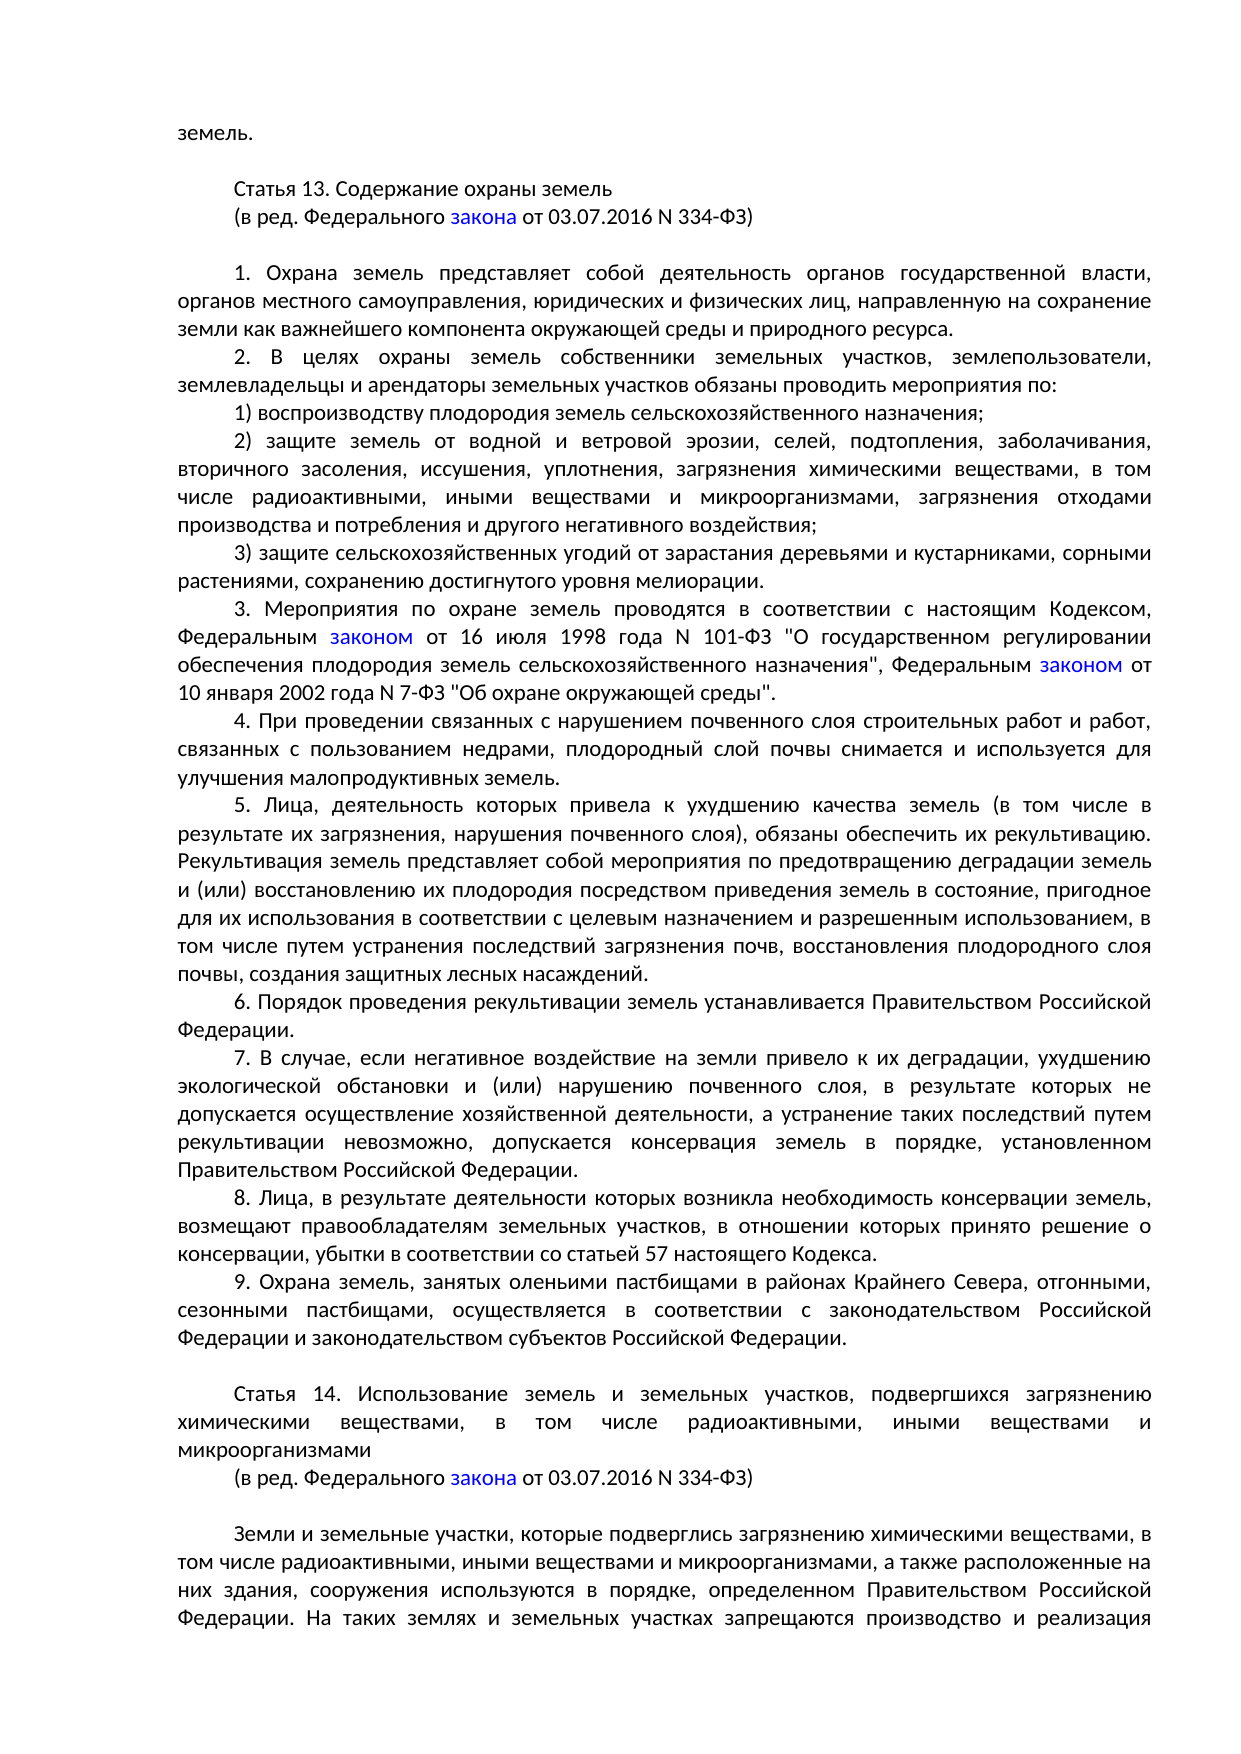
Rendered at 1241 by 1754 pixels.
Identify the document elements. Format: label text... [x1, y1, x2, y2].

text 4. При проведении связанных с нарушением почвенного слоя строительных работ и работ, связанных с пользованием недрами, плодородный слой почвы снимается и используется для улучшения малопродуктивных земель. [177, 707, 1152, 791]
text 9. Охрана земель, занятых оленьими пастбищами в районах Крайнего Севера, отгонными, сезонными пастбищами, осуществляется в соответствии с законодательством Российской Федерации и законодательством субъектов Российской Федерации. [177, 1267, 1152, 1351]
text Статья 13. Содержание охраны земель [177, 174, 1152, 202]
text 6. Порядок проведения рекультивации земель устанавливается Правительством Российской Федерации. [177, 987, 1152, 1043]
text (в ред. Федерального закона от 03.07.2016 N 334-ФЗ) [233, 202, 1152, 230]
text 2. В целях охраны земель собственники земельных участков, землепользователи, землевладельцы и арендаторы земельных участков обязаны проводить мероприятия по: [177, 342, 1152, 398]
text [177, 118, 1152, 146]
text 2) защите земель от водной и ветровой эрозии, селей, подтопления, заболачивания, вторичного засоления, иссушения, уплотнения, загрязнения химическими веществами, в том числе радиоактивными, иными веществами и микроорганизмами, загрязнения отходами производства и потребления и другого негативного воздействия; [177, 426, 1152, 538]
text 1. Охрана земель представляет собой деятельность органов государственной власти, органов местного самоуправления, юридических и физических лиц, направленную на сохранение земли как важнейшего компонента окружающей среды и природного ресурса. [177, 258, 1152, 342]
text 8. Лица, в результате деятельности которых возникла необходимость консервации земель, возмещают правообладателям земельных участков, в отношении которых принято решение о консервации, убытки в соответствии со статьей 57 настоящего Кодекса. [177, 1183, 1152, 1267]
text 7. В случае, если негативное воздействие на земли привело к их деградации, ухудшению экологической обстановки и (или) нарушению почвенного слоя, в результате которых не допускается осуществление хозяйственной деятельности, а устранение таких последствий путем рекультивации невозможно, допускается консервация земель в порядке, установленном Правительством Российской Федерации. [177, 1043, 1152, 1183]
text Статья 14. Использование земель и земельных участков, подвергшихся загрязнению химическими веществами, в том числе радиоактивными, иными веществами и микроорганизмами [177, 1379, 1152, 1463]
text 3. Мероприятия по охране земель проводятся в соответствии с настоящим Кодексом, Федеральным законом от 16 июля 1998 года N 101-ФЗ "О государственном регулировании обеспечения плодородия земель сельскохозяйственного назначения", Федеральным законом от 10 января 2002 года N 7-ФЗ "Об охране окружающей среды". [177, 594, 1152, 707]
text 3) защите сельскохозяйственных угодий от зарастания деревьями и кустарниками, сорными растениями, сохранению достигнутого уровня мелиорации. [177, 538, 1152, 594]
text 1) воспроизводству плодородия земель сельскохозяйственного назначения; [177, 398, 1152, 426]
text (в ред. Федерального закона от 03.07.2016 N 334-ФЗ) [233, 1463, 1152, 1491]
text 5. Лица, деятельность которых привела к ухудшению качества земель (в том числе в результате их загрязнения, нарушения почвенного слоя), обязаны обеспечить их рекультивацию. Рекультивация земель представляет собой мероприятия по предотвращению деградации земель и (или) восстановлению их плодородия посредством приведения земель в состояние, пригодное для их использования в соответствии с целевым назначением и разрешенным использованием, в том числе путем устранения последствий загрязнения почв, восстановления плодородного слоя почвы, создания защитных лесных насаждений. [177, 791, 1152, 987]
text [177, 1519, 1152, 1631]
